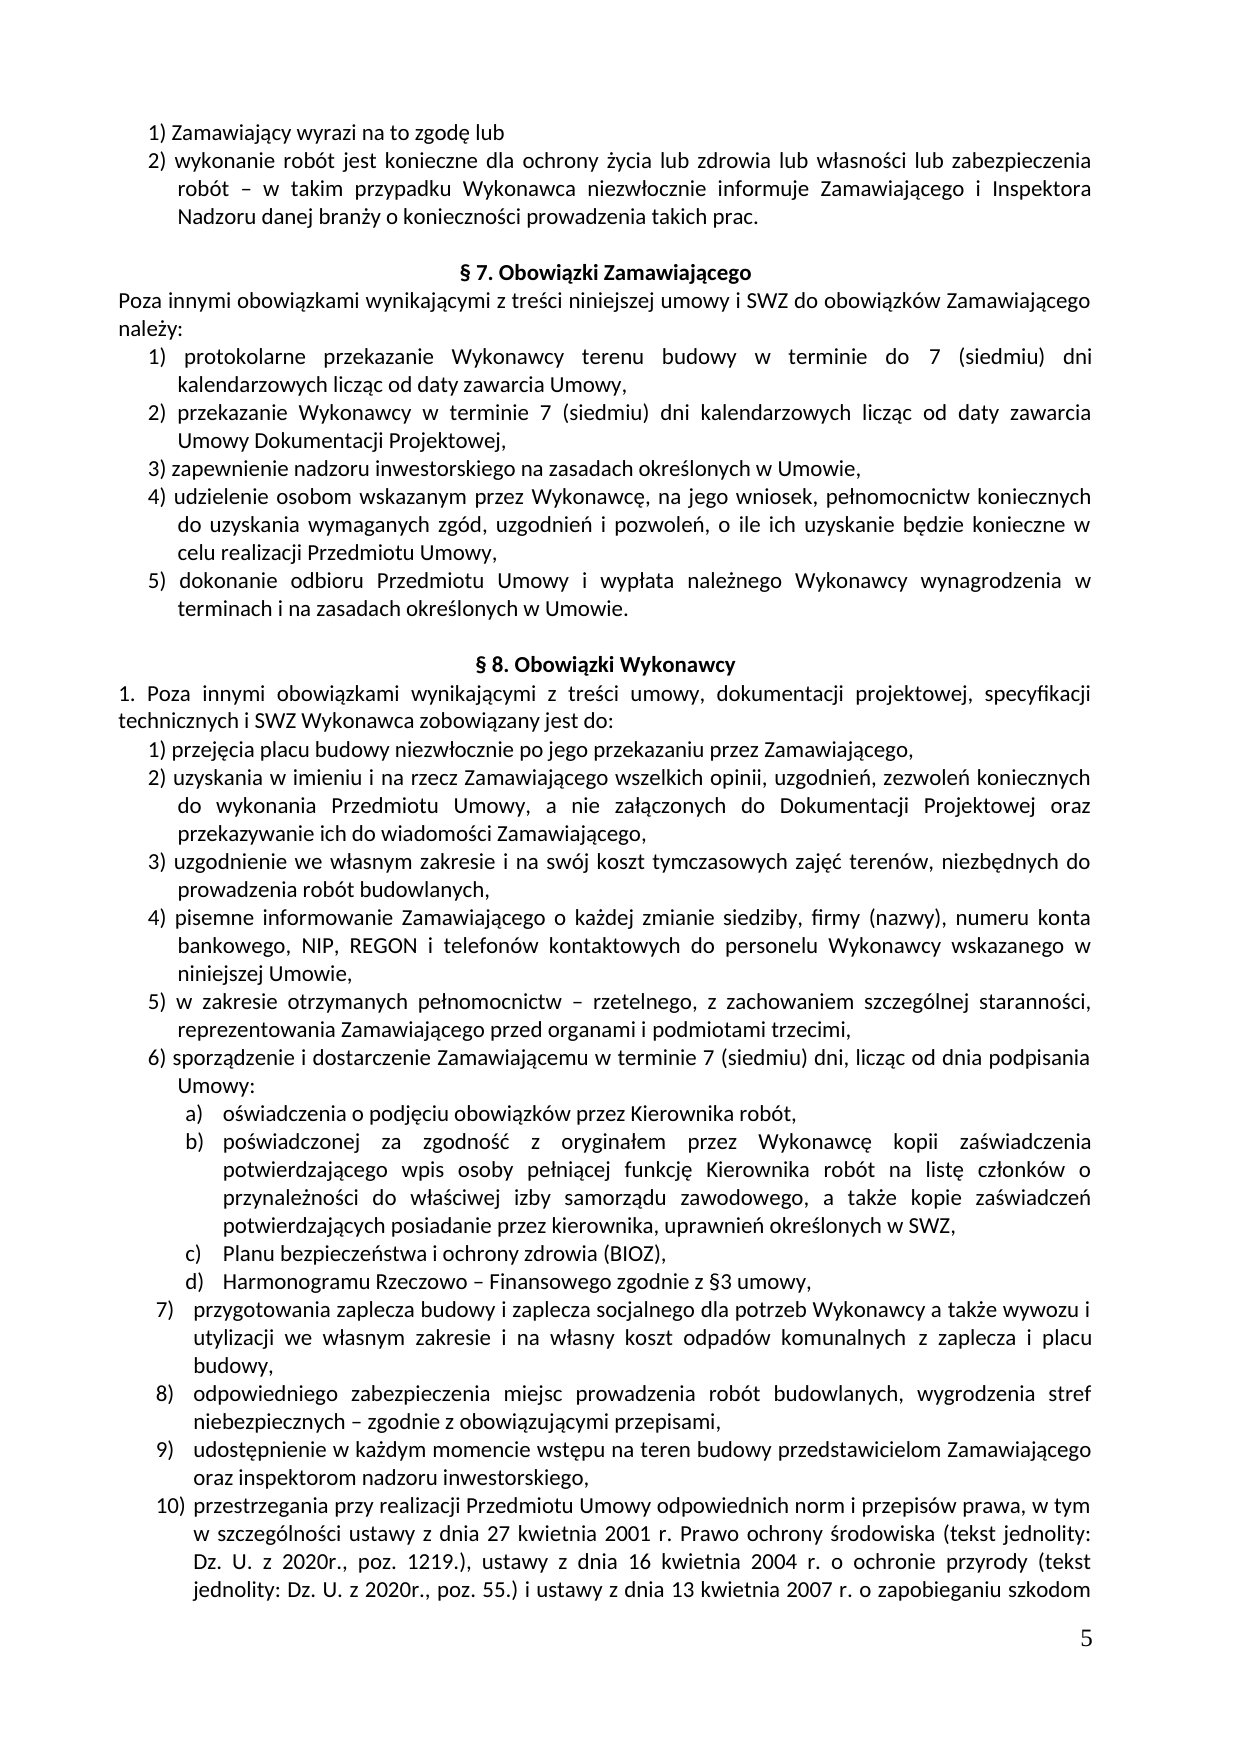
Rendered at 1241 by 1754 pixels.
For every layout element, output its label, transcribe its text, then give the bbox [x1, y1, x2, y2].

text Poza innymi obowiązkami wynikającymi z treści niniejszej umowy i SWZ do obowiązków Zamawiającego należy: [118, 286, 1093, 342]
list przygotowania zaplecza budowy i zaplecza socjalnego dla potrzeb Wykonawcy a także wywozu i utylizacji we własnym zakresie i na własny koszt odpadów komunalnych z zaplecza i placu budowy, [156, 1295, 1093, 1379]
text 5) dokonanie odbioru Przedmiotu Umowy i wypłata należnego Wykonawcy wynagrodzenia w terminach i na zasadach określonych w Umowie. [148, 567, 1093, 623]
list odpowiedniego zabezpieczenia miejsc prowadzenia robót budowlanych, wygrodzenia stref niebezpiecznych – zgodnie z obowiązującymi przepisami, [156, 1379, 1093, 1435]
text 2) uzyskania w imieniu i na rzecz Zamawiającego wszelkich opinii, uzgodnień, zezwoleń koniecznych do wykonania Przedmiotu Umowy, a nie załączonych do Dokumentacji Projektowej oraz przekazywanie ich do wiadomości Zamawiającego, [148, 763, 1093, 847]
text 3) uzgodnienie we własnym zakresie i na swój koszt tymczasowych zajęć terenów, niezbędnych do prowadzenia robót budowlanych, [148, 847, 1093, 903]
text 1. Poza innymi obowiązkami wynikającymi z treści umowy, dokumentacji projektowej, specyfikacji technicznych i SWZ Wykonawca zobowiązany jest do: [118, 679, 1093, 735]
text 3) zapewnienie nadzoru inwestorskiego na zasadach określonych w Umowie, [148, 454, 1093, 482]
text 1) Zamawiający wyrazi na to zgodę lub [148, 118, 1093, 146]
text 2) przekazanie Wykonawcy w terminie 7 (siedmiu) dni kalendarzowych licząc od daty zawarcia Umowy Dokumentacji Projektowej, [148, 398, 1093, 454]
list Harmonogramu Rzeczowo – Finansowego zgodnie z §3 umowy, [185, 1267, 1093, 1295]
text 1) przejęcia placu budowy niezwłocznie po jego przekazaniu przez Zamawiającego, [148, 735, 1093, 763]
list oświadczenia o podjęciu obowiązków przez Kierownika robót, [185, 1099, 1093, 1127]
text § 7. Obowiązki Zamawiającego [118, 258, 1093, 286]
text 5) w zakresie otrzymanych pełnomocnictw – rzetelnego, z zachowaniem szczególnej staranności, reprezentowania Zamawiającego przed organami i podmiotami trzecimi, [148, 987, 1093, 1043]
text 2) wykonanie robót jest konieczne dla ochrony życia lub zdrowia lub własności lub zabezpieczenia robót – w takim przypadku Wykonawca niezwłocznie informuje Zamawiającego i Inspektora Nadzoru danej branży o konieczności prowadzenia takich prac. [148, 146, 1093, 230]
list Planu bezpieczeństwa i ochrony zdrowia (BIOZ), [185, 1239, 1093, 1267]
text 6) sporządzenie i dostarczenie Zamawiającemu w terminie 7 (siedmiu) dni, licząc od dnia podpisania Umowy: [148, 1043, 1093, 1099]
list udostępnienie w każdym momencie wstępu na teren budowy przedstawicielom Zamawiającego oraz inspektorom nadzoru inwestorskiego, [156, 1435, 1093, 1491]
text 1) protokolarne przekazanie Wykonawcy terenu budowy w terminie do 7 (siedmiu) dni kalendarzowych licząc od daty zawarcia Umowy, [148, 342, 1093, 398]
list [156, 1491, 1093, 1603]
text § 8. Obowiązki Wykonawcy [118, 651, 1093, 679]
list poświadczonej za zgodność z oryginałem przez Wykonawcę kopii zaświadczenia potwierdzającego wpis osoby pełniącej funkcję Kierownika robót na listę członków o przynależności do właściwej izby samorządu zawodowego, a także kopie zaświadczeń potwierdzających posiadanie przez kierownika, uprawnień określonych w SWZ, [185, 1127, 1093, 1239]
text 4) pisemne informowanie Zamawiającego o każdej zmianie siedziby, firmy (nazwy), numeru konta bankowego, NIP, REGON i telefonów kontaktowych do personelu Wykonawcy wskazanego w niniejszej Umowie, [148, 903, 1093, 987]
text 4) udzielenie osobom wskazanym przez Wykonawcę, na jego wniosek, pełnomocnictw koniecznych do uzyskania wymaganych zgód, uzgodnień i pozwoleń, o ile ich uzyskanie będzie konieczne w celu realizacji Przedmiotu Umowy, [148, 482, 1093, 567]
